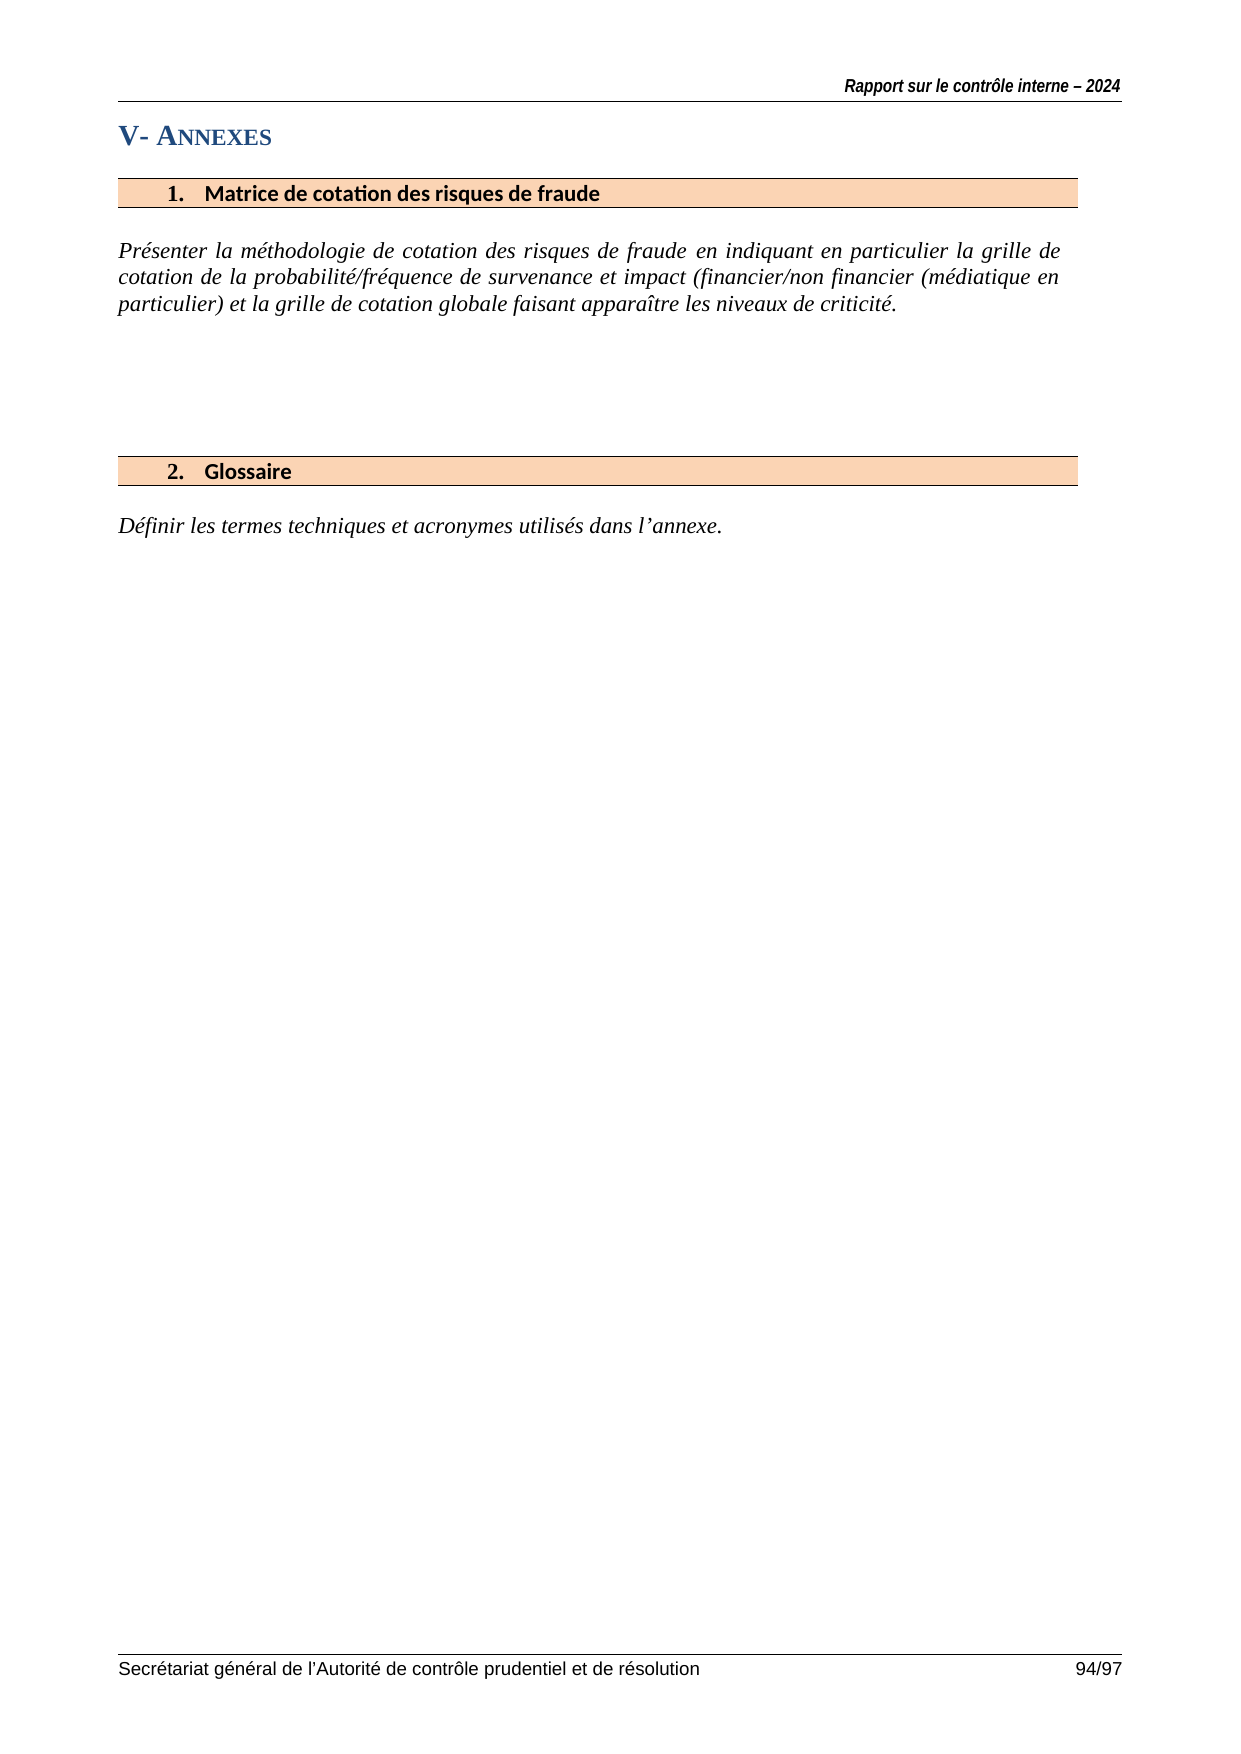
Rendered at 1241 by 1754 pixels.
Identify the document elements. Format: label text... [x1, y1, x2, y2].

table_header Matrice de cotation des risques de fraude [118, 179, 1078, 207]
table_header Glossaire [118, 457, 1078, 485]
text Définir les termes techniques et acronymes utilisés dans l’annexe. [118, 512, 1122, 539]
text Présenter la méthodologie de cotation des risques de fraude en indiquant en particulier la grille de cotation de la probabilité/fréquence de survenance et impact (financier/non financier (médiatique en particulier) et la grille de cotation globale faisant apparaître les niveaux de criticité. [118, 237, 1063, 316]
text V- Annexes [118, 118, 1122, 152]
